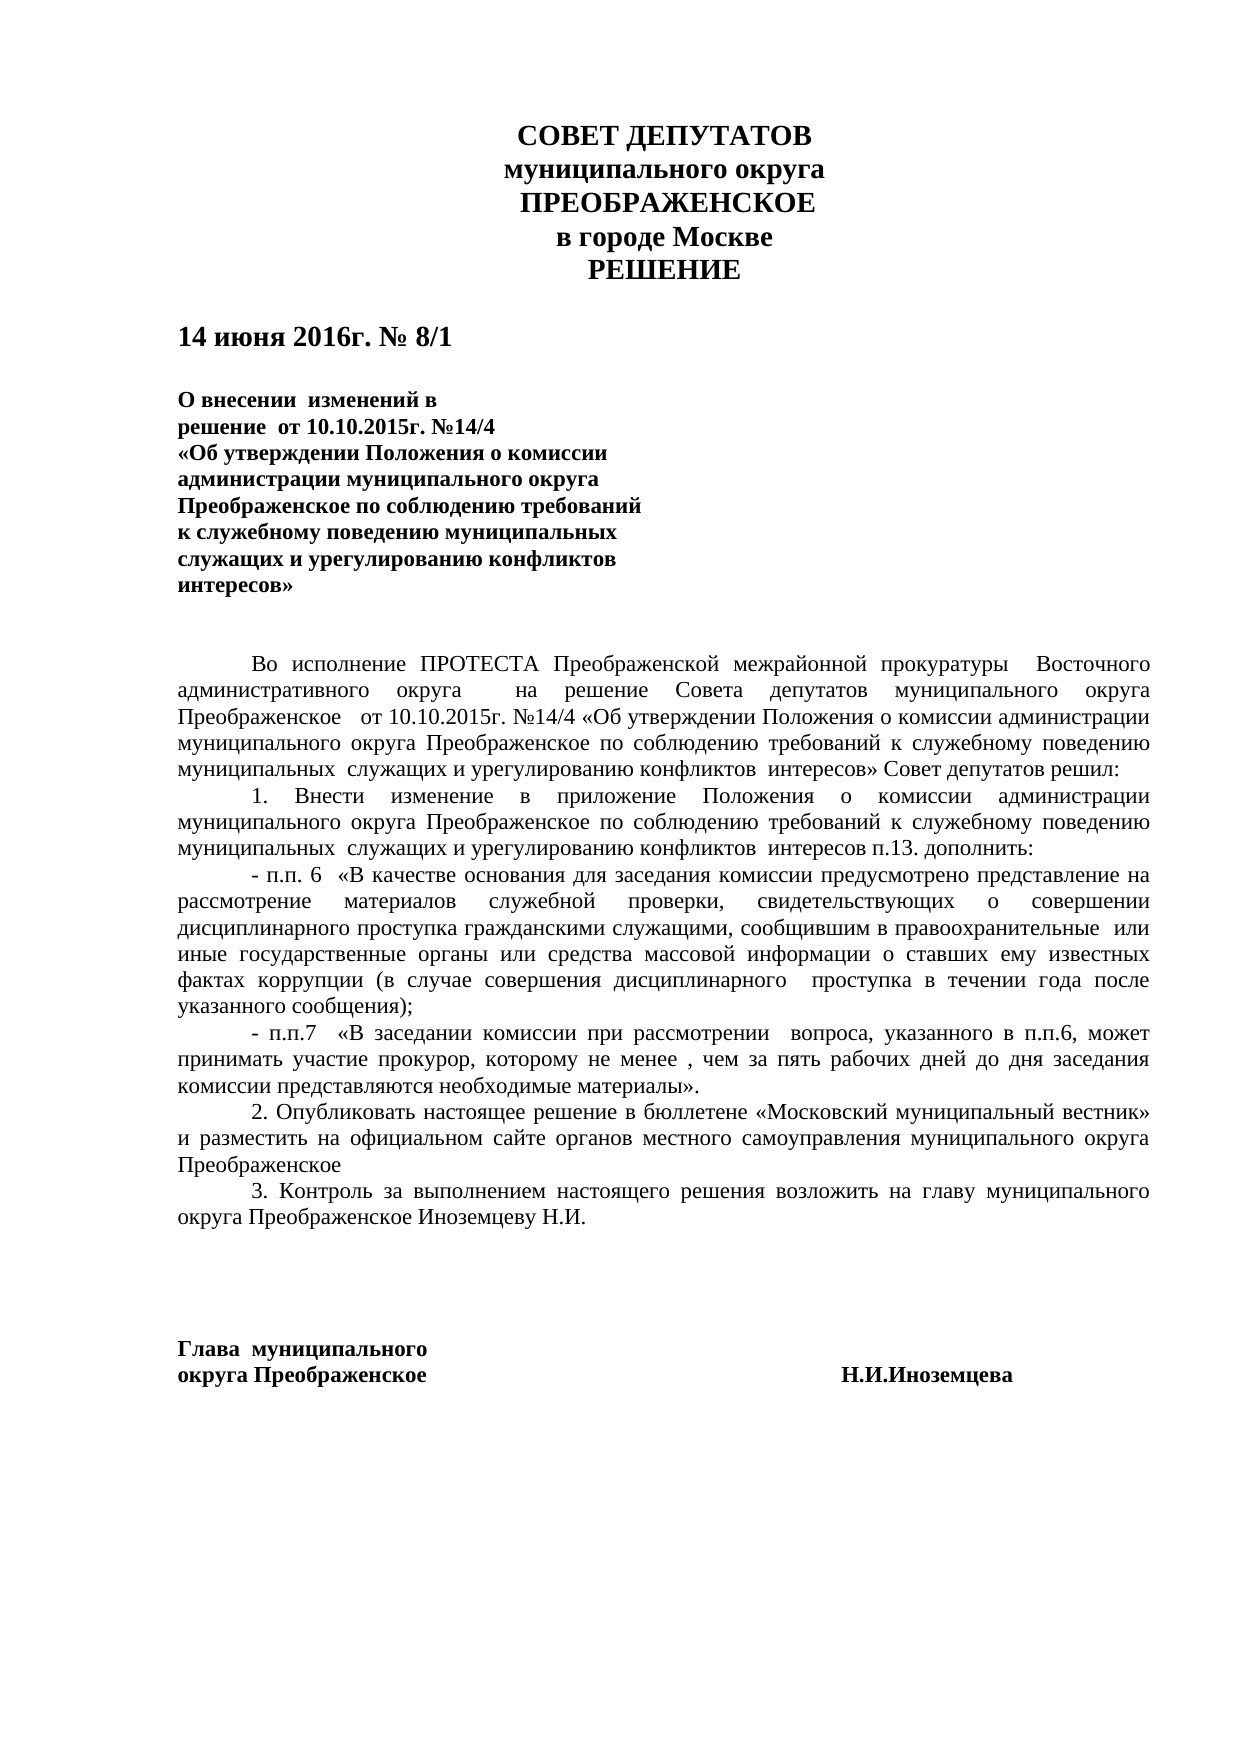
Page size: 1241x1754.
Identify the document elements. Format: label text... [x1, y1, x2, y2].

text служащих и урегулированию конфликтов [177, 544, 1152, 571]
text округа Преображенское Н.И.Иноземцева [177, 1362, 1152, 1388]
text «Об утверждении Положения о комиссии [177, 439, 1152, 466]
text РЕШЕНИЕ [177, 252, 1152, 286]
text Преображенское по соблюдению требований [177, 492, 1152, 518]
text ПРЕОБРАЖЕНСКОЕ [177, 185, 1152, 219]
text 2. Опубликовать настоящее решение в бюллетене «Московский муниципальный вестник» и разместить на официальном сайте органов местного самоуправления муниципального округа Преображенское [177, 1098, 1152, 1177]
text муниципального округа [177, 152, 1152, 185]
text к служебному поведению муниципальных [177, 518, 1152, 544]
text администрации муниципального округа [177, 466, 1152, 492]
text в городе Москве [177, 219, 1152, 252]
text Во исполнение ПРОТЕСТА Преображенской межрайонной прокуратуры Восточного административного округа на решение Совета депутатов муниципального округа Преображенское от 10.10.2015г. №14/4 «Об утверждении Положения о комиссии администрации муниципального округа Преображенское по соблюдению требований к служебному поведению муниципальных служащих и урегулированию конфликтов интересов» Совет депутатов решил: [177, 650, 1152, 782]
text решение от 10.10.2015г. №14/4 [177, 413, 1152, 439]
text 14 июня 2016г. № 8/1 [177, 319, 1152, 353]
text - п.п.7 «В заседании комиссии при рассмотрении вопроса, указанного в п.п.6, может принимать участие прокурор, которому не менее , чем за пять рабочих дней до дня заседания комиссии представляются необходимые материалы». [177, 1019, 1152, 1098]
text Глава муниципального [177, 1335, 1152, 1362]
text 1. Внести изменение в приложение Положения о комиссии администрации муниципального округа Преображенское по соблюдению требований к служебному поведению муниципальных служащих и урегулированию конфликтов интересов п.13. дополнить: [177, 782, 1152, 861]
text СОВЕТ ДЕПУТАТОВ [177, 118, 1152, 152]
text 3. Контроль за выполнением настоящего решения возложить на главу муниципального округа Преображенское Иноземцеву Н.И. [177, 1177, 1152, 1230]
text - п.п. 6 «В качестве основания для заседания комиссии предусмотрено представление на рассмотрение материалов служебной проверки, свидетельствующих о совершении дисциплинарного проступка гражданскими служащими, сообщившим в правоохранительные или иные государственные органы или средства массовой информации о ставших ему известных фактах коррупции (в случае совершения дисциплинарного проступка в течении года после указанного сообщения); [177, 861, 1152, 1019]
text интересов» [177, 571, 1152, 597]
text О внесении изменений в [177, 386, 1152, 413]
